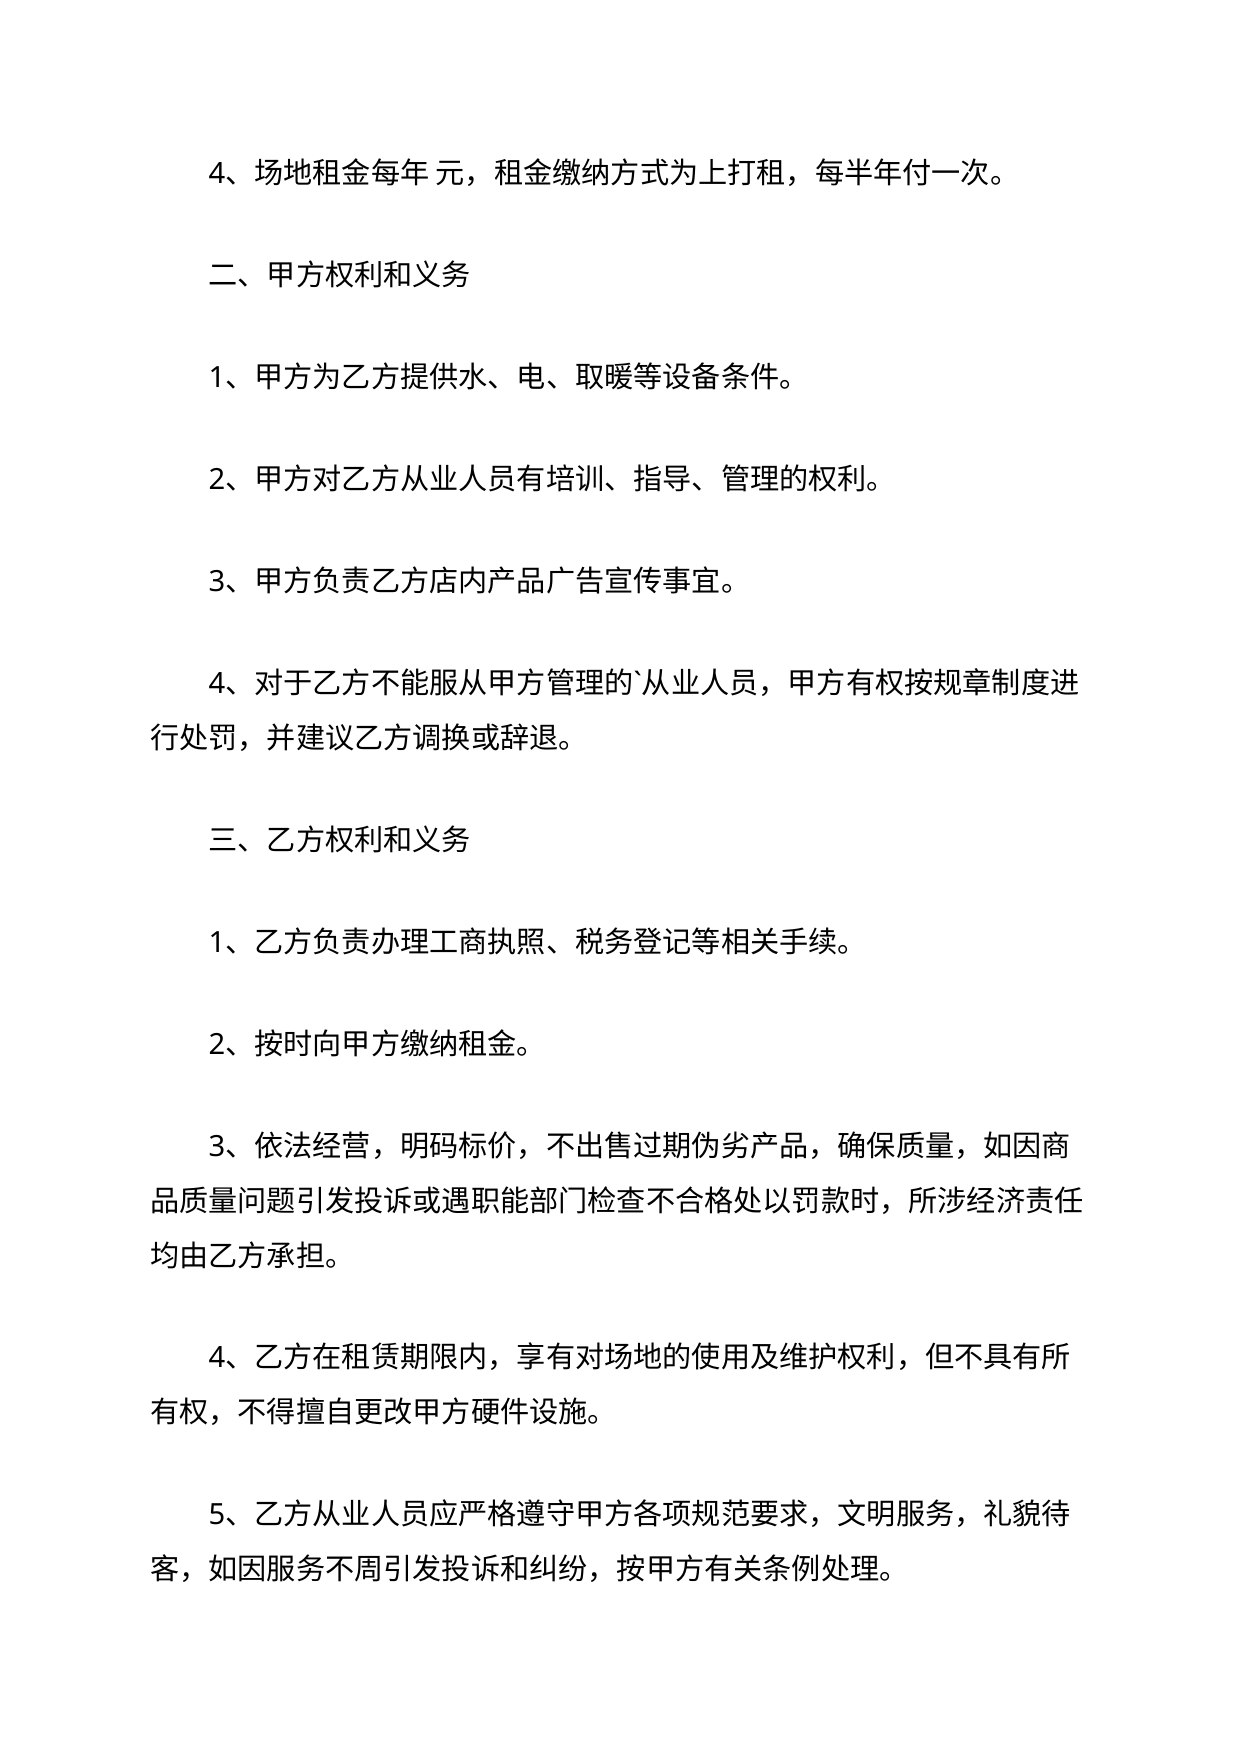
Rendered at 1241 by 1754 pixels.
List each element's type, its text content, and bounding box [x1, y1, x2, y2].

text 三、乙方权利和义务 [150, 816, 1090, 859]
text 1、乙方负责办理工商执照、税务登记等相关手续。 [150, 918, 1090, 961]
text 4、乙方在租赁期限内，享有对场地的使用及维护权利，但不具有所有权，不得擅自更改甲方硬件设施。 [150, 1334, 1090, 1431]
text 4、场地租金每年 元，租金缴纳方式为上打租，每半年付一次。 [150, 150, 1090, 192]
text 1、甲方为乙方提供水、电、取暖等设备条件。 [150, 354, 1090, 396]
text 3、甲方负责乙方店内产品广告宣传事宜。 [150, 558, 1090, 600]
text 2、甲方对乙方从业人员有培训、指导、管理的权利。 [150, 456, 1090, 498]
text 2、按时向甲方缴纳租金。 [150, 1020, 1090, 1063]
text 二、甲方权利和义务 [150, 252, 1090, 294]
text 4、对于乙方不能服从甲方管理的`从业人员，甲方有权按规章制度进行处罚，并建议乙方调换或辞退。 [150, 660, 1090, 757]
text 5、乙方从业人员应严格遵守甲方各项规范要求，文明服务，礼貌待客，如因服务不周引发投诉和纠纷，按甲方有关条例处理。 [150, 1491, 1090, 1588]
text 3、依法经营，明码标价，不出售过期伪劣产品，确保质量，如因商品质量问题引发投诉或遇职能部门检查不合格处以罚款时，所涉经济责任均由乙方承担。 [150, 1122, 1090, 1274]
